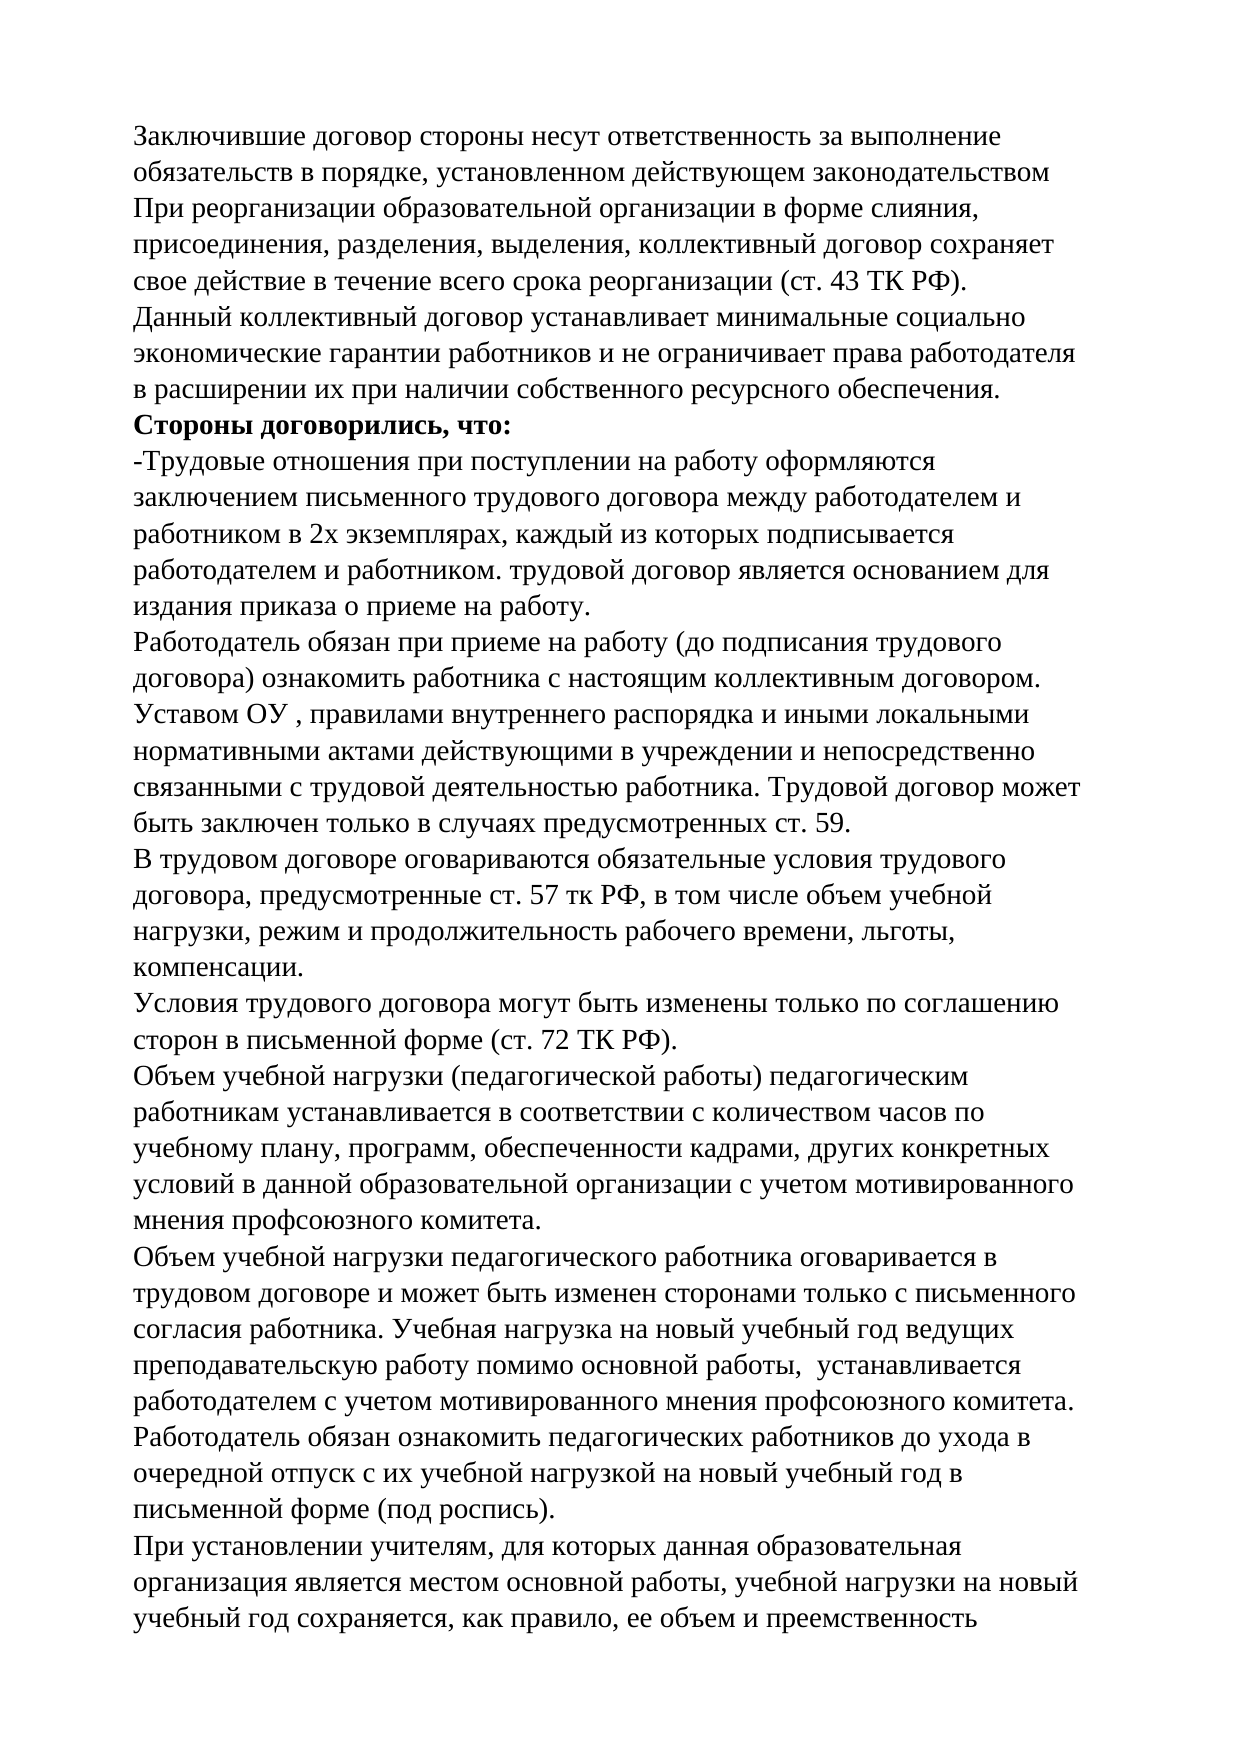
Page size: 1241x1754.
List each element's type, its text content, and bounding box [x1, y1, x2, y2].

text Данный коллективный договор устанавливает минимальные социально экономические гарантии работников и не ограничивает права работодателя в расширении их при наличии собственного ресурсного обеспечения. [133, 299, 1093, 405]
text Работодатель обязан ознакомить педагогических работников до ухода в очередной отпуск с их учебной нагрузкой на новый учебный год в письменной форме (под роспись). [133, 1419, 1093, 1525]
text Работодатель обязан при приеме на работу (до подписания трудового договора) ознакомить работника с настоящим коллективным договором. Уставом ОУ , правилами внутреннего распорядка и иными локальными нормативными актами действующими в учреждении и непосредственно связанными с трудовой деятельностью работника. Трудовой договор может быть заключен только в случаях предусмотренных ст. 59. [133, 624, 1093, 838]
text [133, 1528, 1093, 1634]
text Заключившие договор стороны несут ответственность за выполнение обязательств в порядке, установленном действующем законодательством [133, 118, 1093, 188]
text Стороны договорились, что: [133, 407, 1093, 441]
text -Трудовые отношения при поступлении на работу оформляются заключением письменного трудового договора между работодателем и работником в 2х экземплярах, каждый из которых подписывается работодателем и работником. трудовой договор является основанием для издания приказа о приеме на работу. [133, 443, 1093, 622]
text При реорганизации образовательной организации в форме слияния, присоединения, разделения, выделения, коллективный договор сохраняет свое действие в течение всего срока реорганизации (ст. 43 ТК РФ). [133, 190, 1093, 296]
text В трудовом договоре оговариваются обязательные условия трудового договора, предусмотренные ст. 57 тк РФ, в том числе объем учебной нагрузки, режим и продолжительность рабочего времени, льготы, компенсации. [133, 841, 1093, 983]
text Условия трудового договора могут быть изменены только по соглашению сторон в письменной форме (ст. 72 ТК РФ). [133, 986, 1093, 1055]
text Объем учебной нагрузки педагогического работника оговаривается в трудовом договоре и может быть изменен сторонами только с письменного согласия работника. Учебная нагрузка на новый учебный год ведущих преподавательскую работу помимо основной работы, устанавливается работодателем с учетом мотивированного мнения профсоюзного комитета. [133, 1239, 1093, 1417]
text Объем учебной нагрузки (педагогической работы) педагогическим работникам устанавливается в соответствии с количеством часов по учебному плану, программ, обеспеченности кадрами, других конкретных условий в данной образовательной организации с учетом мотивированного мнения профсоюзного комитета. [133, 1058, 1093, 1236]
